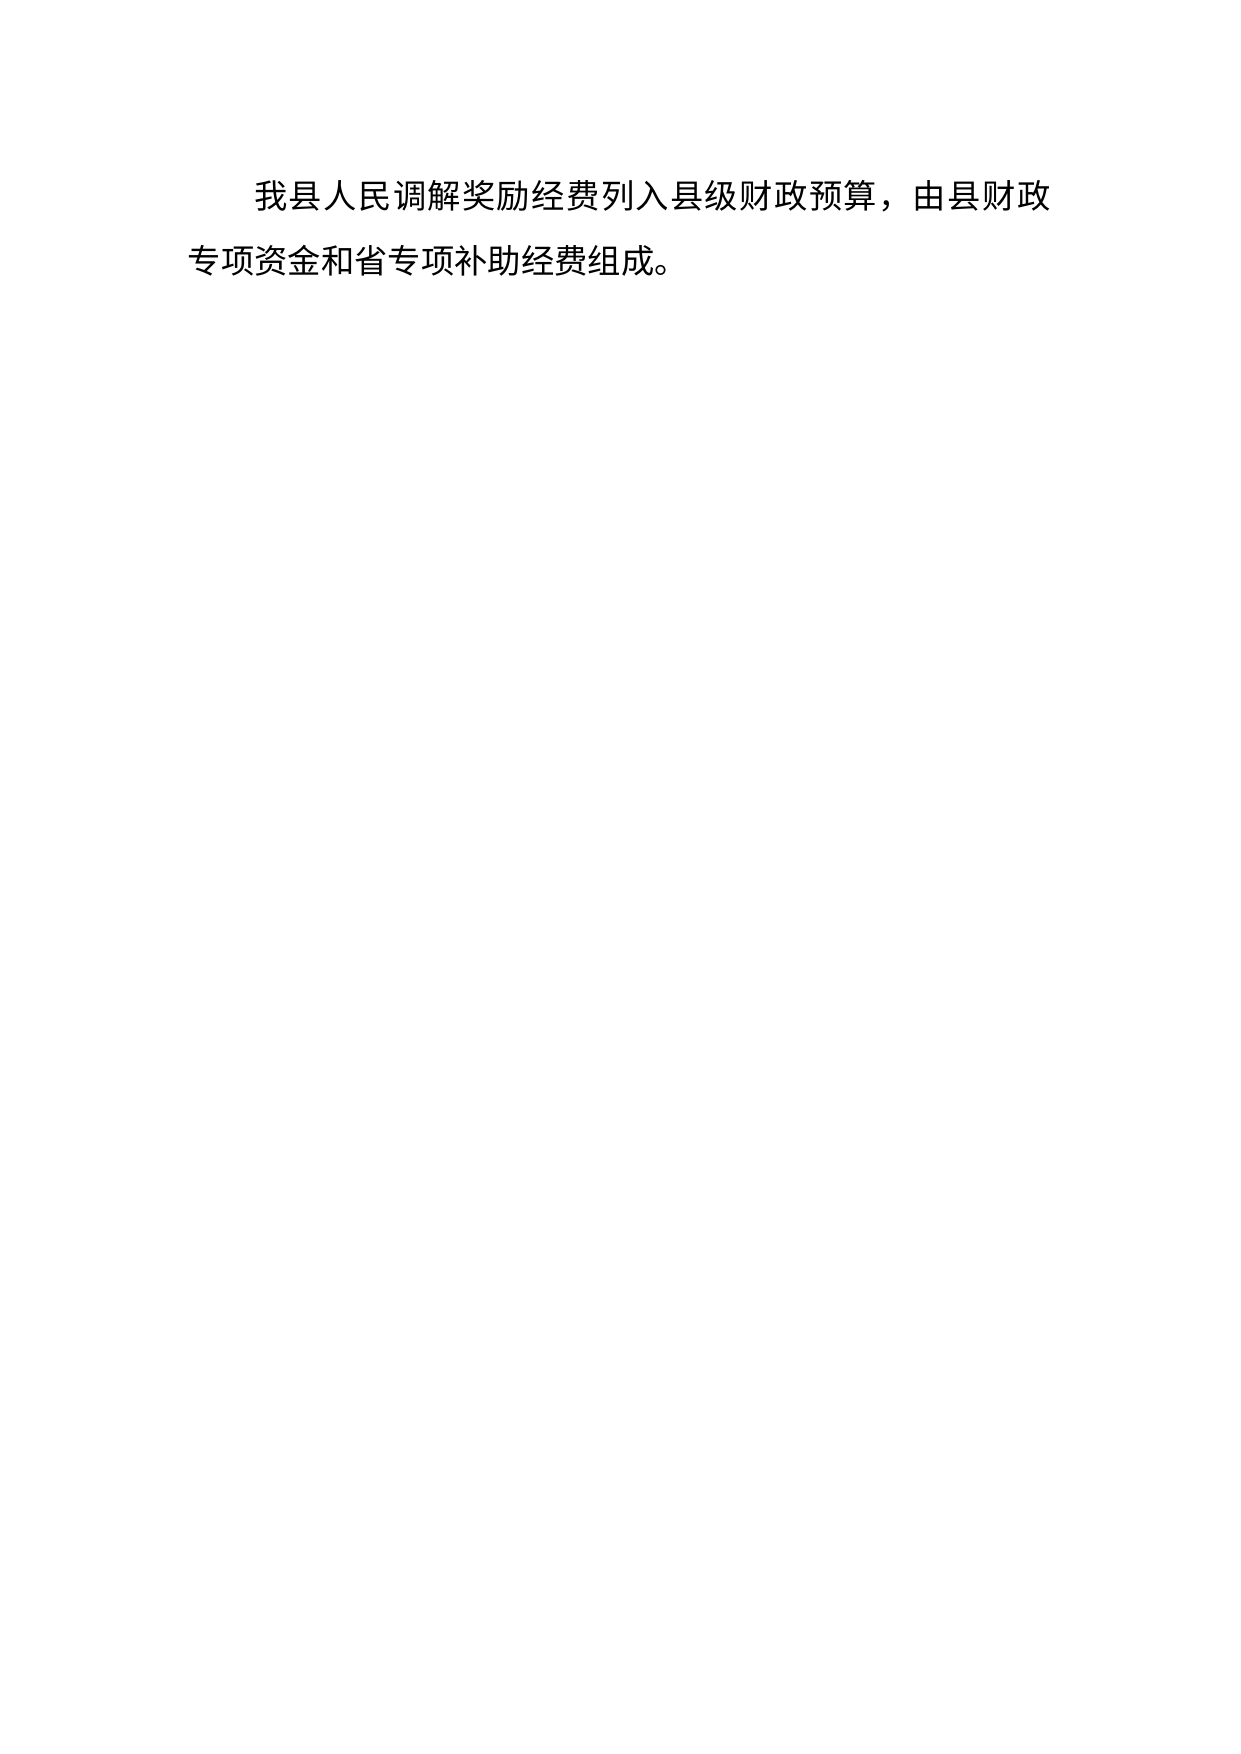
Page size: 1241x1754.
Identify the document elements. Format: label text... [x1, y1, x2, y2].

list 我县人民调解奖励经费列入县级财政预算，由县财政专项资金和省专项补助经费组成。 [187, 162, 1053, 292]
